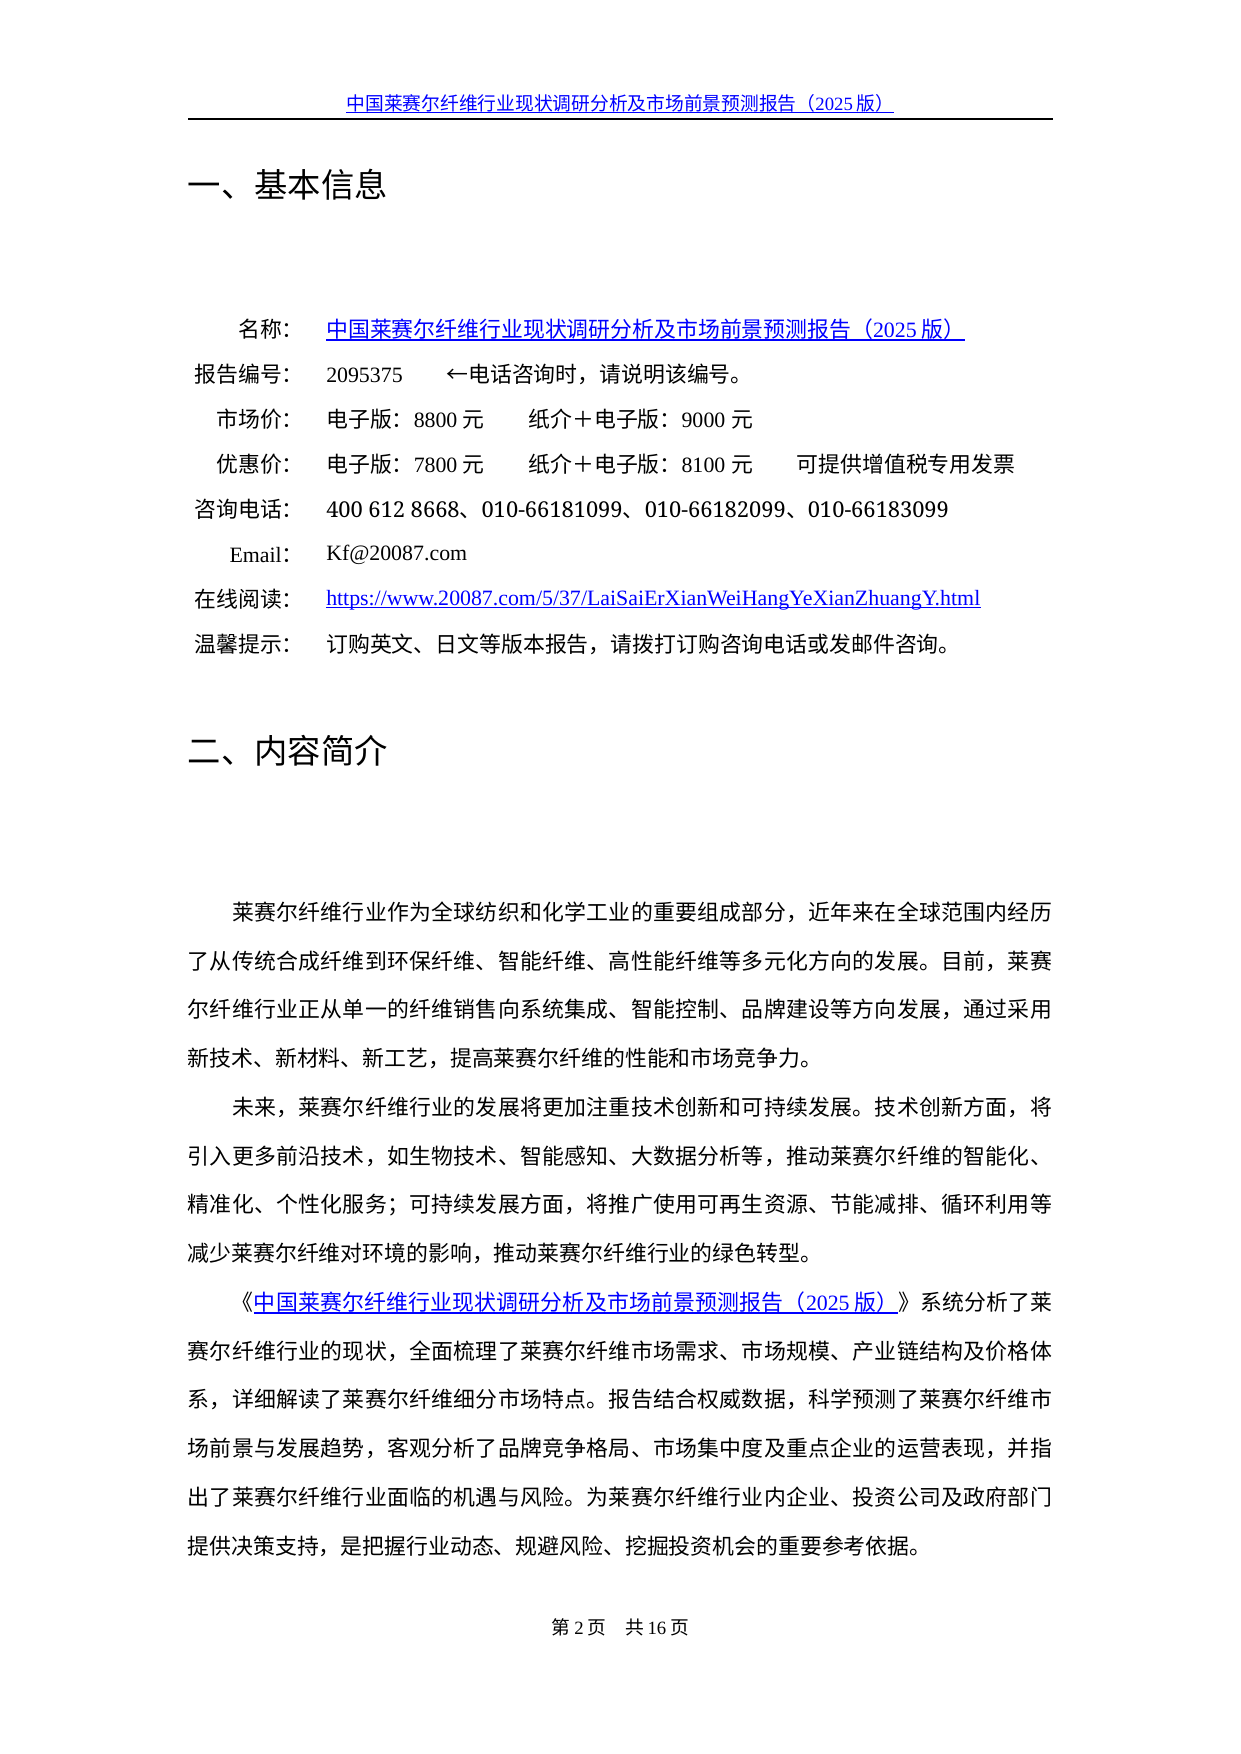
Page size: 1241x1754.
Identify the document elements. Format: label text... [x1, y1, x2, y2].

table_cell 咨询电话： [167, 492, 315, 537]
table_cell 优惠价： [167, 447, 315, 492]
table_cell 电子版：7800 元 纸介＋电子版：8100 元 可提供增值税专用发票 [315, 447, 1073, 492]
title 一、基本信息 [187, 150, 1053, 215]
title 二、内容简介 [187, 717, 1053, 782]
table_cell Email： [167, 537, 315, 582]
table_cell 报告编号： [167, 357, 315, 402]
table_cell 订购英文、日文等版本报告，请拨打订购咨询电话或发邮件咨询。 [315, 627, 1073, 672]
table_cell 市场价： [167, 402, 315, 447]
table_cell 电子版：8800 元 纸介＋电子版：9000 元 [315, 402, 1073, 447]
table_header 名称： [167, 312, 315, 357]
table_cell 在线阅读： [167, 582, 315, 627]
table_cell 2095375 ←电话咨询时，请说明该编号。 [315, 357, 1073, 402]
table_header 中国莱赛尔纤维行业现状调研分析及市场前景预测报告（2025版） [315, 312, 1073, 357]
table_cell 温馨提示： [167, 627, 315, 672]
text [187, 894, 1053, 1561]
table_cell [315, 582, 1073, 627]
table_cell 400 612 8668、010-66181099、010-66182099、010-66183099 [315, 492, 1073, 537]
table_cell Kf@20087.com [315, 537, 1073, 582]
